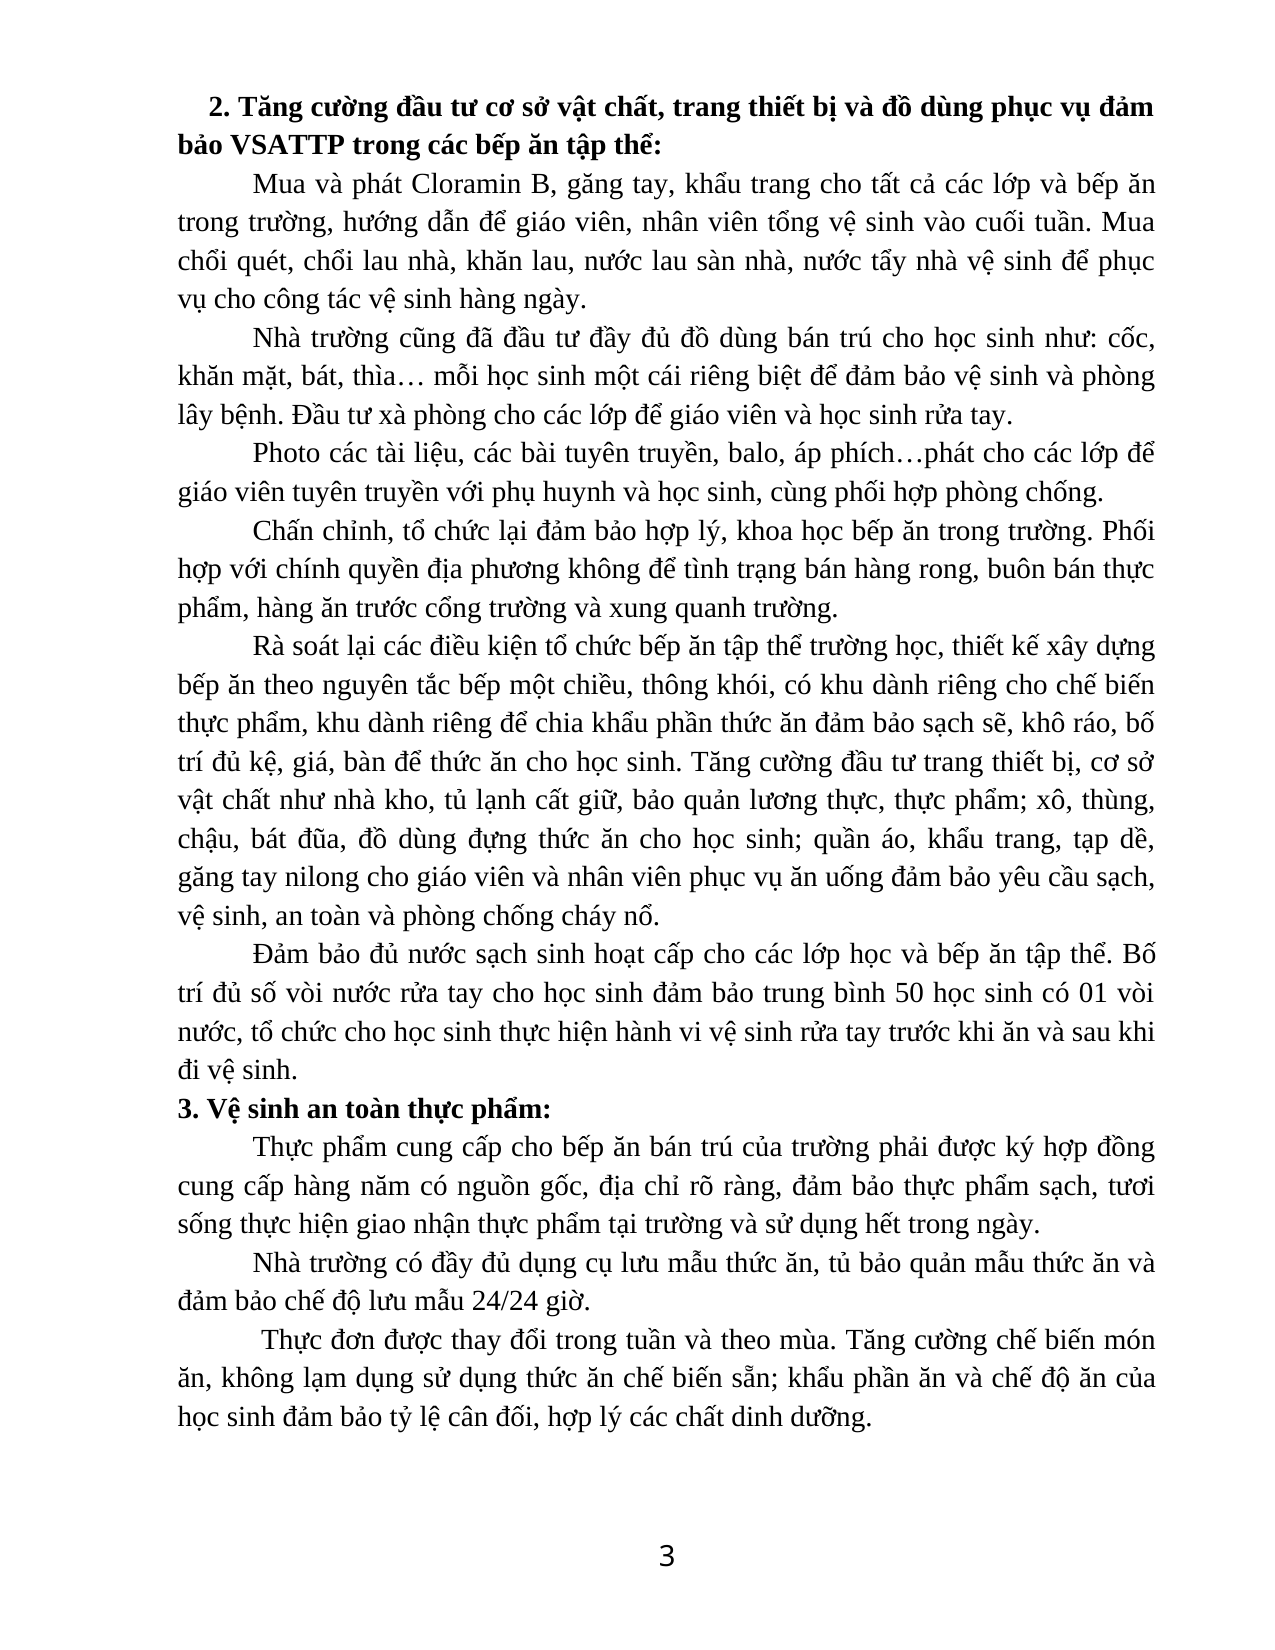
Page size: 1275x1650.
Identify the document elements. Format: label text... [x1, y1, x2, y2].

text Rà soát lại các điều kiện tổ chức bếp ăn tập thể trường học, thiết kế xây dựng bếp ăn theo nguyên tắc bếp một chiều, thông khói, có khu dành riêng cho chế biến thực phẩm, khu dành riêng để chia khẩu phần thức ăn đảm bảo sạch sẽ, khô ráo, bố trí đủ kệ, giá, bàn để thức ăn cho học sinh. Tăng cường đầu tư trang thiết bị, cơ sở vật chất như nhà kho, tủ lạnh cất giữ, bảo quản lương thực, thực phẩm; xô, thùng, chậu, bát đũa, đồ dùng đựng thức ăn cho học sinh; quần áo, khẩu trang, tạp dề, găng tay nilong cho giáo viên và nhân viên phục vụ ăn uống đảm bảo yêu cầu sạch, vệ sinh, an toàn và phòng chống cháy nổ. [177, 628, 1157, 932]
text Đảm bảo đủ nước sạch sinh hoạt cấp cho các lớp học và bếp ăn tập thể. Bố trí đủ số vòi nước rửa tay cho học sinh đảm bảo trung bình 50 học sinh có 01 vòi nước, tổ chức cho học sinh thực hiện hành vi vệ sinh rửa tay trước khi ăn và sau khi đi vệ sinh. [177, 937, 1157, 1086]
text Thực phẩm cung cấp cho bếp ăn bán trú của trường phải được ký hợp đồng cung cấp hàng năm có nguồn gốc, địa chỉ rõ ràng, đảm bảo thực phẩm sạch, tươi sống thực hiện giao nhận thực phẩm tại trường và sử dụng hết trong ngày. [177, 1129, 1157, 1240]
text 3. Vệ sinh an toàn thực phẩm: [177, 1091, 1157, 1124]
text Nhà trường cũng đã đầu tư đầy đủ đồ dùng bán trú cho học sinh như: cốc, khăn mặt, bát, thìa… mỗi học sinh một cái riêng biệt để đảm bảo vệ sinh và phòng lây bệnh. Đầu tư xà phòng cho các lớp để giáo viên và học sinh rửa tay. [177, 320, 1157, 431]
text Nhà trường có đầy đủ dụng cụ lưu mẫu thức ăn, tủ bảo quản mẫu thức ăn và đảm bảo chế độ lưu mẫu 24/24 giờ. [177, 1245, 1157, 1317]
text 2. Tăng cường đầu tư cơ sở vật chất, trang thiết bị và đồ dùng phục vụ đảm bảo VSATTP trong các bếp ăn tập thể: [177, 89, 1157, 161]
text Thực đơn được thay đổi trong tuần và theo mùa. Tăng cường chế biến món ăn, không lạm dụng sử dụng thức ăn chế biến sẵn; khẩu phần ăn và chế độ ăn của học sinh đảm bảo tỷ lệ cân đối, hợp lý các chất dinh dưỡng. [177, 1322, 1157, 1433]
text Chấn chỉnh, tổ chức lại đảm bảo hợp lý, khoa học bếp ăn trong trường. Phối hợp với chính quyền địa phương không để tình trạng bán hàng rong, buôn bán thực phẩm, hàng ăn trước cổng trường và xung quanh trường. [177, 513, 1157, 623]
text Photo các tài liệu, các bài tuyên truyền, balo, áp phích…phát cho các lớp để giáo viên tuyên truyền với phụ huynh và học sinh, cùng phối hợp phòng chống. [177, 436, 1157, 508]
text Mua và phát Cloramin B, găng tay, khẩu trang cho tất cả các lớp và bếp ăn trong trường, hướng dẫn để giáo viên, nhân viên tổng vệ sinh vào cuối tuần. Mua chổi quét, chổi lau nhà, khăn lau, nước lau sàn nhà, nước tẩy nhà vệ sinh để phục vụ cho công tác vệ sinh hàng ngày. [177, 166, 1157, 315]
